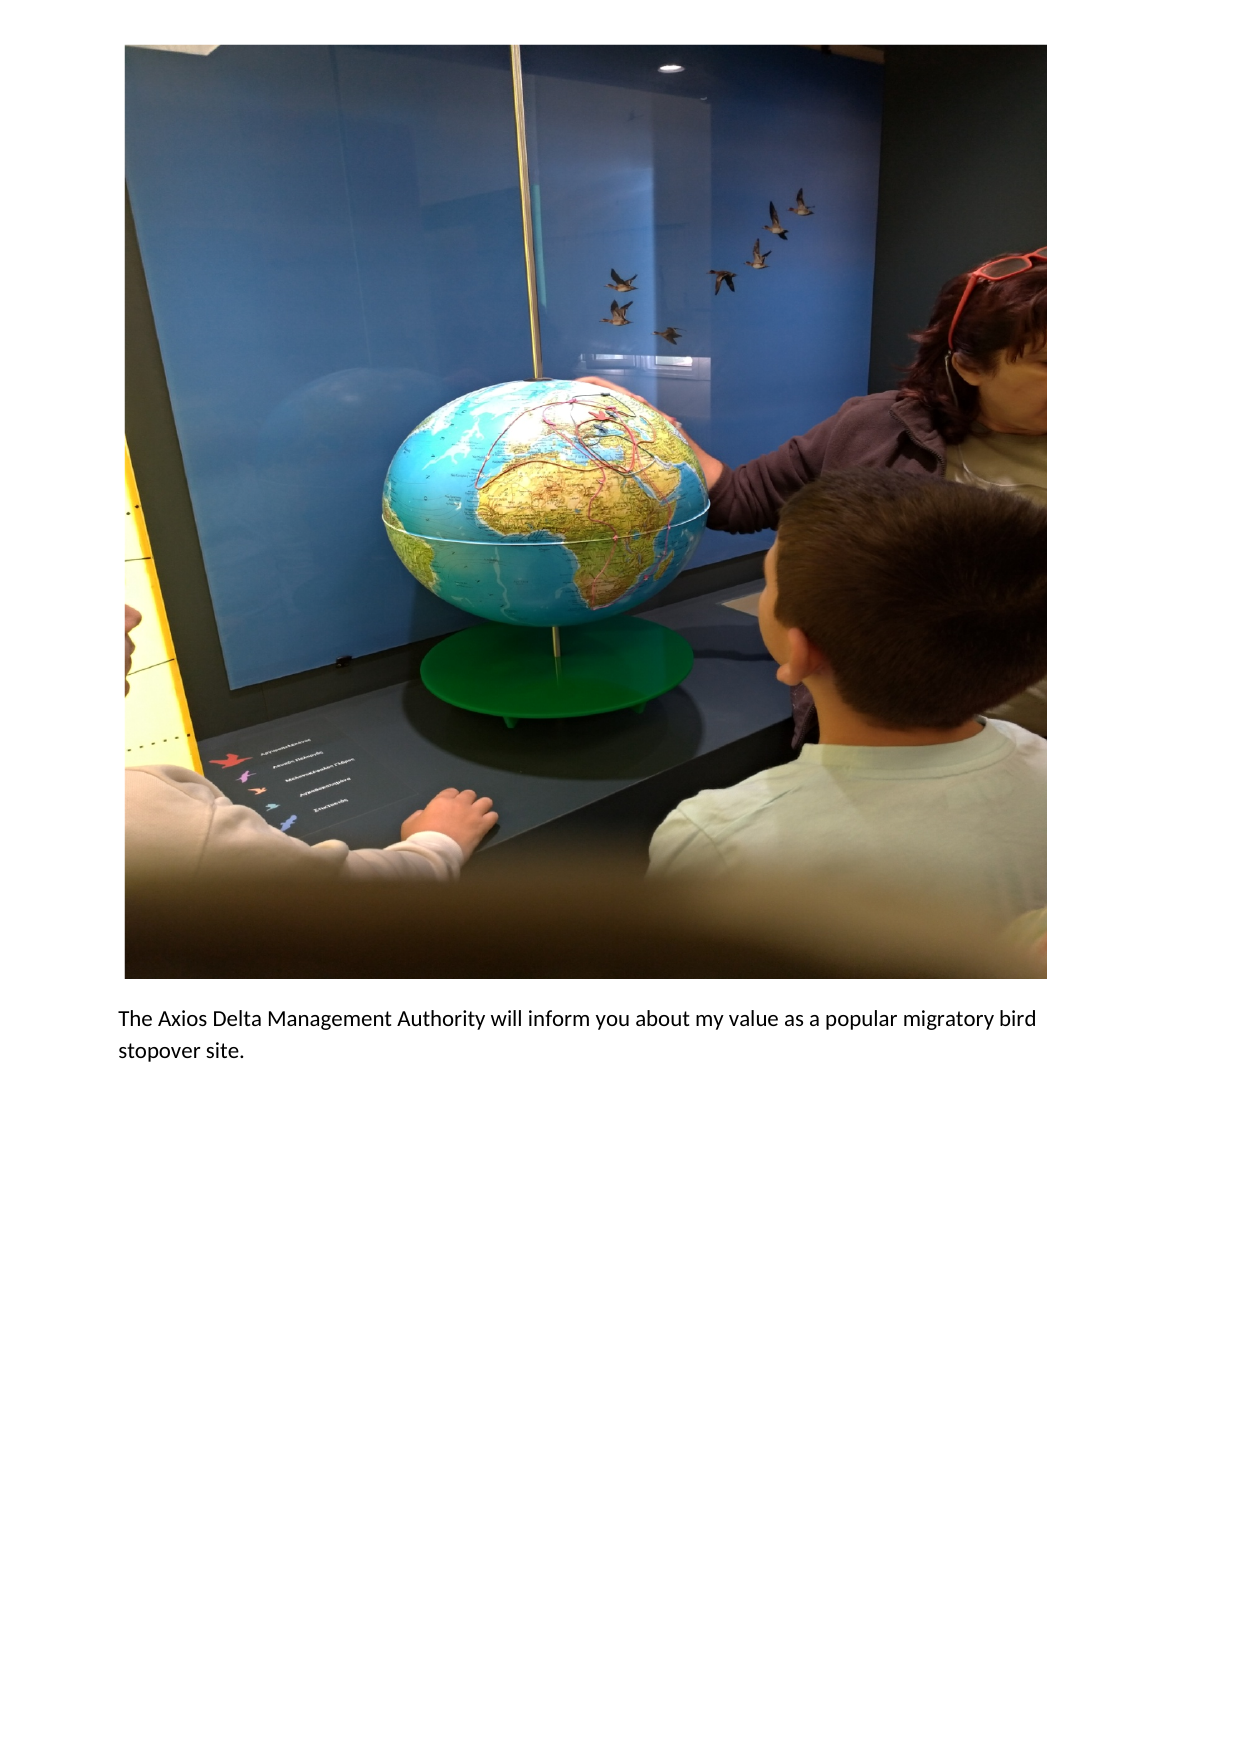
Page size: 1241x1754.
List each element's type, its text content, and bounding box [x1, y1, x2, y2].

picture [125, 45, 1046, 979]
text The Axios Delta Management Authority will inform you about my value as a popular migratory bird stopover site. [118, 1004, 1107, 1064]
